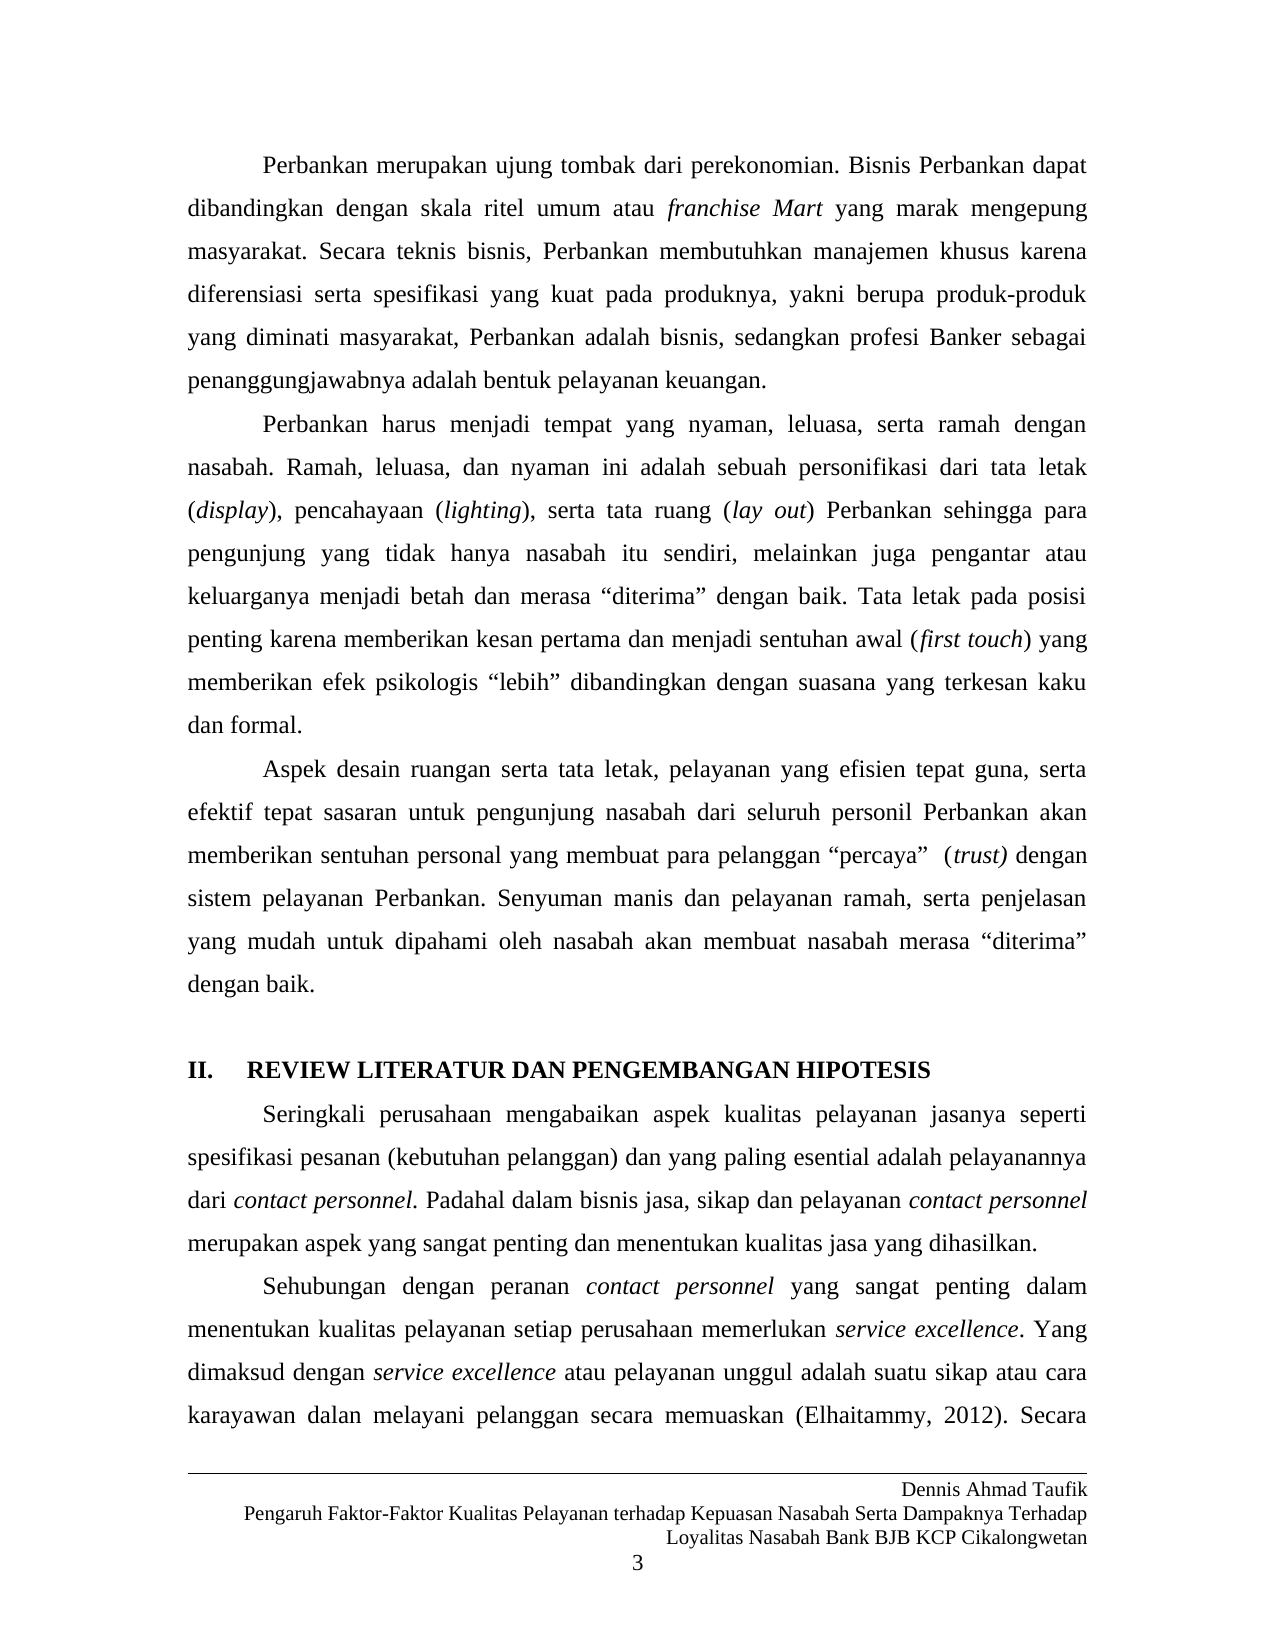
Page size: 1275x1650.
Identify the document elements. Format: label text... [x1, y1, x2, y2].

list Seringkali perusahaan mengabaikan aspek kualitas pelayanan jasanya seperti spesifikasi pesanan (kebutuhan pelanggan) dan yang paling esential adalah pelayanannya dari contact personnel. Padahal dalam bisnis jasa, sikap dan pelayanan contact personnel merupakan aspek yang sangat penting dan menentukan kualitas jasa yang dihasilkan. [187, 1099, 1087, 1257]
list Perbankan harus menjadi tempat yang nyaman, leluasa, serta ramah dengan nasabah. Ramah, leluasa, dan nyaman ini adalah sebuah personifikasi dari tata letak (display), pencahayaan (lighting), serta tata ruang (lay out) Perbankan sehingga para pengunjung yang tidak hanya nasabah itu sendiri, melainkan juga pengantar atau keluarganya menjadi betah dan merasa “diterima” dengan baik. Tata letak pada posisi penting karena memberikan kesan pertama dan menjadi sentuhan awal (first touch) yang memberikan efek psikologis “lebih” dibandingkan dengan suasana yang terkesan kaku dan formal. [187, 409, 1087, 739]
list Perbankan merupakan ujung tombak dari perekonomian. Bisnis Perbankan dapat dibandingkan dengan skala ritel umum atau franchise Mart yang marak mengepung masyarakat. Secara teknis bisnis, Perbankan membutuhkan manajemen khusus karena diferensiasi serta spesifikasi yang kuat pada produknya, yakni berupa produk-produk yang diminati masyarakat, Perbankan adalah bisnis, sedangkan profesi Banker sebagai penanggungjawabnya adalah bentuk pelayanan keuangan. [187, 150, 1087, 394]
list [187, 1271, 1087, 1429]
list REVIEW LITERATUR DAN PENGEMBANGAN HIPOTESIS [187, 1056, 1087, 1084]
list Aspek desain ruangan serta tata letak, pelayanan yang efisien tepat guna, serta efektif tepat sasaran untuk pengunjung nasabah dari seluruh personil Perbankan akan memberikan sentuhan personal yang membuat para pelanggan “percaya” (trust) dengan sistem pelayanan Perbankan. Senyuman manis dan pelayanan ramah, serta penjelasan yang mudah untuk dipahami oleh nasabah akan membuat nasabah merasa “diterima” dengan baik. [187, 754, 1087, 998]
